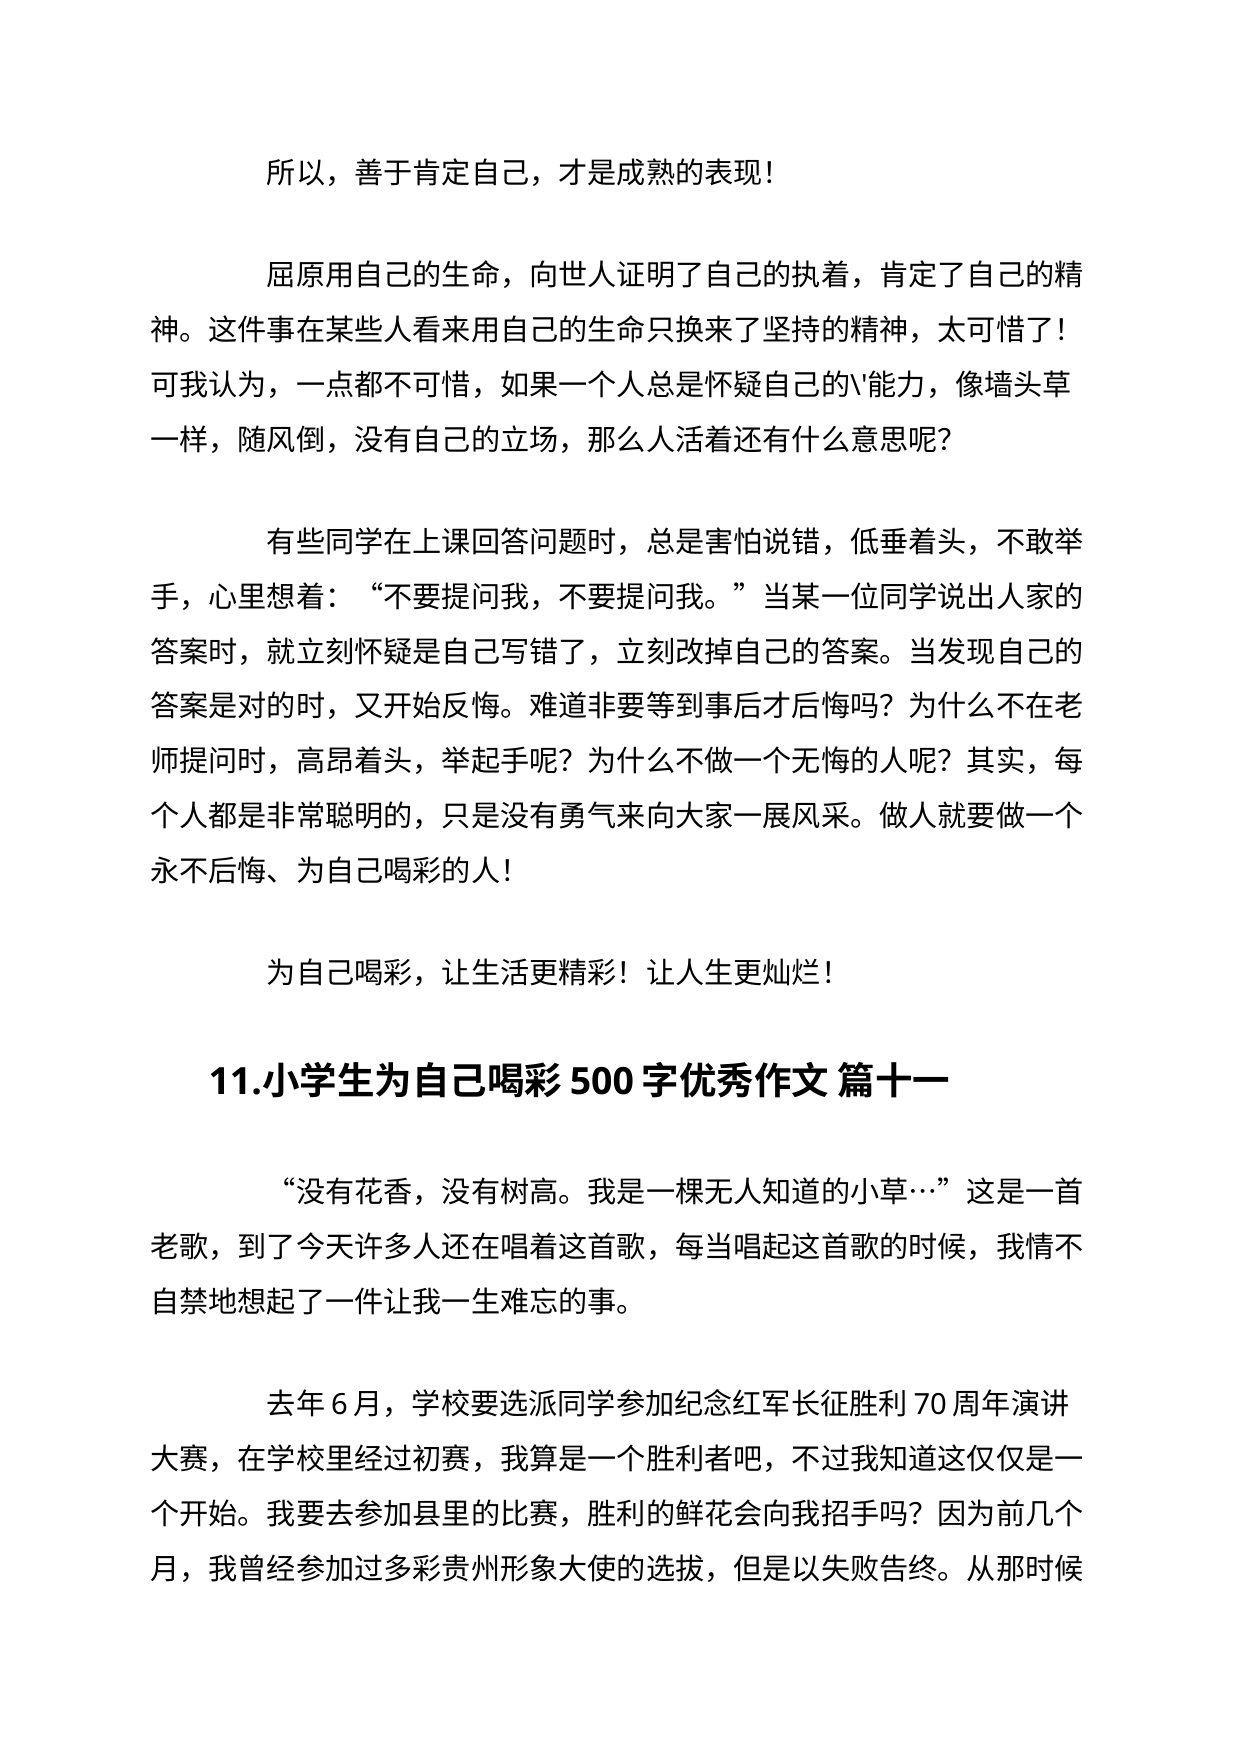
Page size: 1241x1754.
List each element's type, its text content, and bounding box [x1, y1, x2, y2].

text 屈原用自己的生命，向世人证明了自己的执着，肯定了自己的精神。这件事在某些人看来用自己的生命只换来了坚持的精神，太可惜了！可我认为，一点都不可惜，如果一个人总是怀疑自己的\'能力，像墙头草一样，随风倒，没有自己的立场，那么人活着还有什么意思呢？ [150, 252, 1090, 459]
text “没有花香，没有树高。我是一棵无人知道的小草…”这是一首老歌，到了今天许多人还在唱着这首歌，每当唱起这首歌的时候，我情不自禁地想起了一件让我一生难忘的事。 [150, 1169, 1090, 1321]
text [150, 1380, 1090, 1587]
text 为自己喝彩，让生活更精彩！让人生更灿烂！ [150, 949, 1090, 992]
text 所以，善于肯定自己，才是成熟的表现！ [150, 150, 1090, 192]
text 11.小学生为自己喝彩500字优秀作文 篇十一 [150, 1051, 1090, 1106]
text 有些同学在上课回答问题时，总是害怕说错，低垂着头，不敢举手，心里想着：“不要提问我，不要提问我。”当某一位同学说出人家的答案时，就立刻怀疑是自己写错了，立刻改掉自己的答案。当发现自己的答案是对的时，又开始反悔。难道非要等到事后才后悔吗？为什么不在老师提问时，高昂着头，举起手呢？为什么不做一个无悔的人呢？其实，每个人都是非常聪明的，只是没有勇气来向大家一展风采。做人就要做一个永不后悔、为自己喝彩的人！ [150, 518, 1090, 890]
